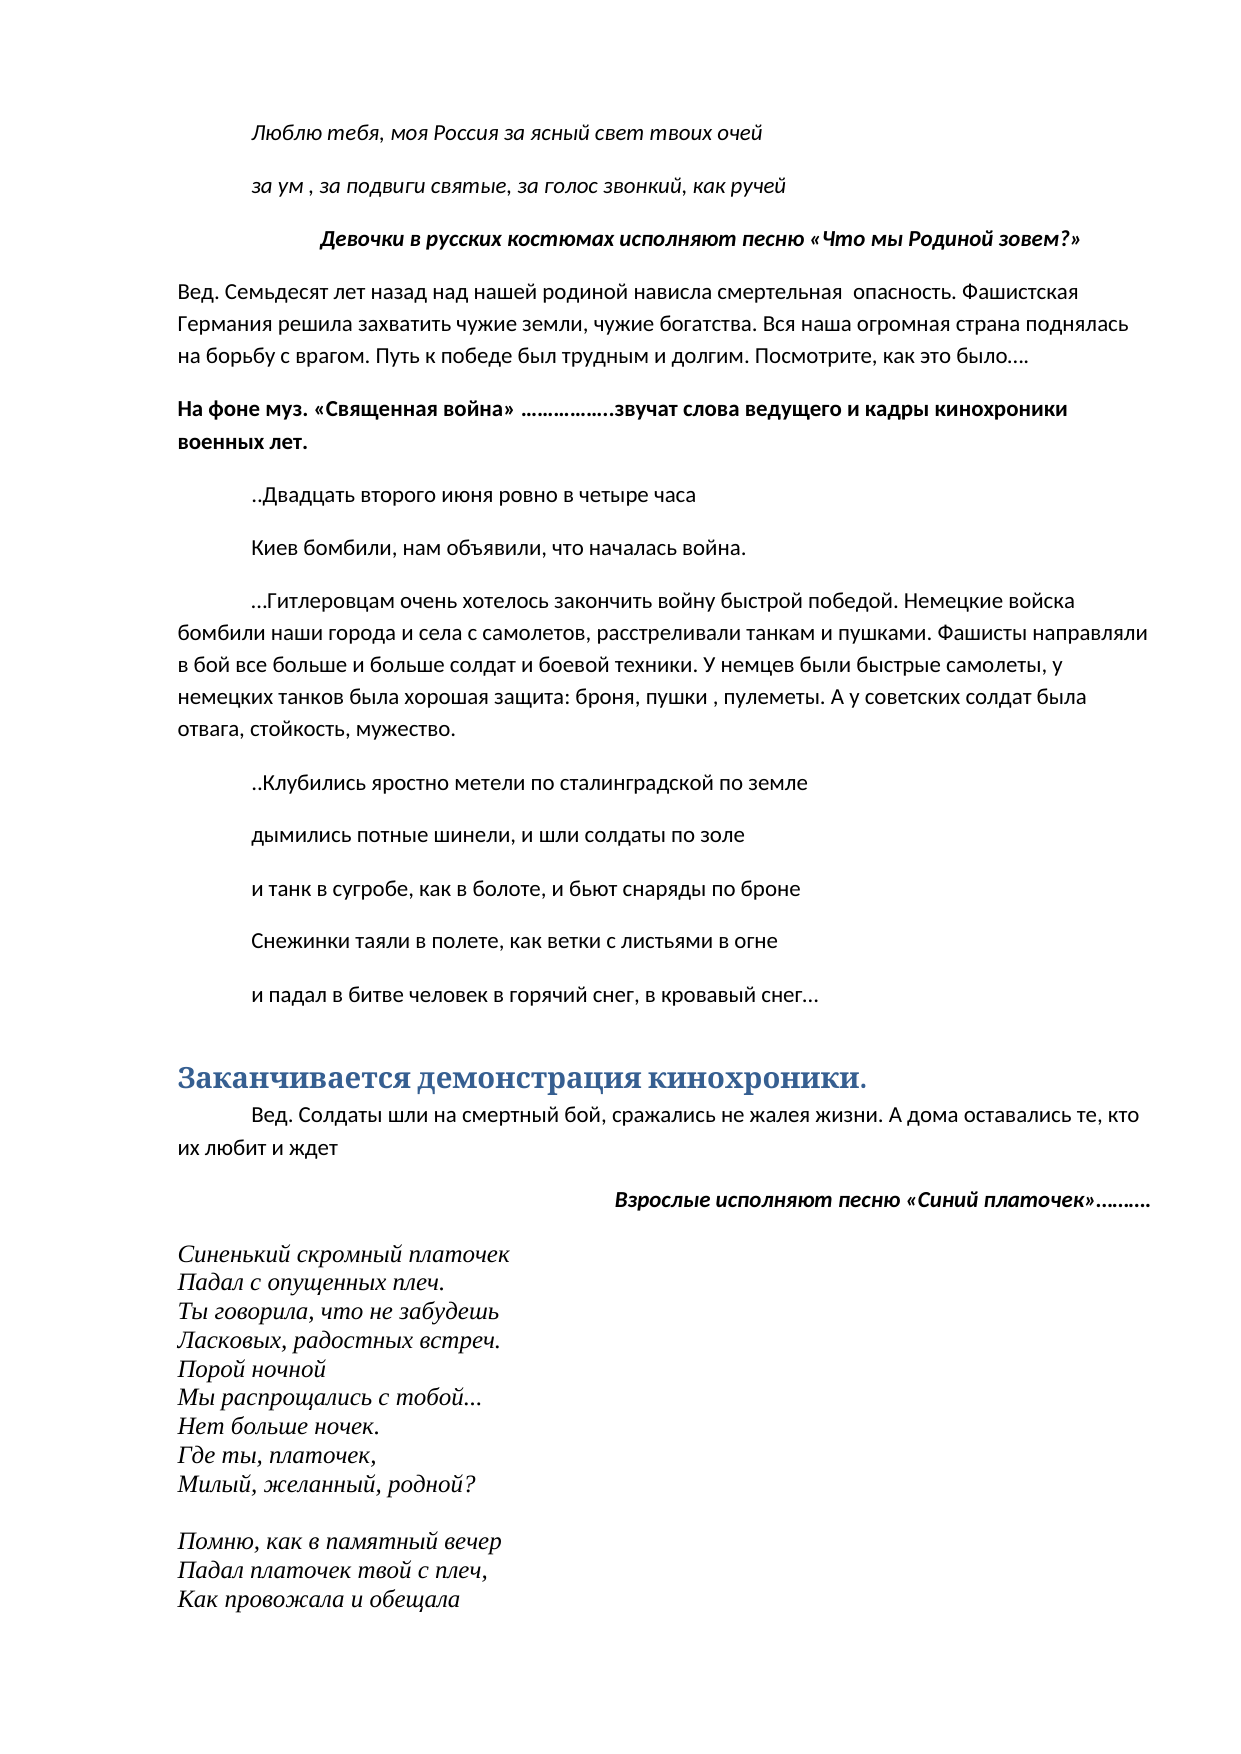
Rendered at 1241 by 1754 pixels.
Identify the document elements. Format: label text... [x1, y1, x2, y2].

text дымились потные шинели, и шли солдаты по золе [177, 821, 1152, 849]
text Вед. Семьдесят лет назад над нашей родиной нависла смертельная опасность. Фашистская Германия решила захватить чужие земли, чужие богатства. Вся наша огромная страна поднялась на борьбу с врагом. Путь к победе был трудным и долгим. Посмотрите, как это было…. [177, 277, 1152, 369]
text Снежинки таяли в полете, как ветки с листьями в огне [177, 927, 1152, 955]
text Взрослые исполняют песню «Синий платочек»………. [177, 1186, 1152, 1214]
text Вед. Солдаты шли на смертный бой, сражались не жалея жизни. А дома оставались те, кто их любит и ждет [177, 1100, 1152, 1161]
text Девочки в русских костюмах исполняют песню «Что мы Родиной зовем?» [177, 224, 1152, 252]
text Люблю тебя, моя Россия за ясный свет твоих очей [177, 118, 1152, 146]
subtitle Заканчивается демонстрация кинохроники. [177, 1062, 1152, 1095]
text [177, 1239, 1152, 1612]
text за ум , за подвиги святые, за голос звонкий, как ручей [177, 171, 1152, 199]
text …Гитлеровцам очень хотелось закончить войну быстрой победой. Немецкие войска бомбили наши города и села с самолетов, расстреливали танкам и пушками. Фашисты направляли в бой все больше и больше солдат и боевой техники. У немцев были быстрые самолеты, у немецких танков была хорошая защита: броня, пушки , пулеметы. А у советских солдат была отвага, стойкость, мужество. [177, 586, 1152, 743]
text и танк в сугробе, как в болоте, и бьют снаряды по броне [177, 874, 1152, 902]
text На фоне муз. «Священная война» ……………..звучат слова ведущего и кадры кинохроники военных лет. [177, 394, 1152, 455]
text ..Двадцать второго июня ровно в четыре часа [177, 480, 1152, 508]
text Киев бомбили, нам объявили, что началась война. [177, 533, 1152, 561]
text и падал в битве человек в горячий снег, в кровавый снег… [177, 980, 1152, 1008]
text ..Клубились яростно метели по сталинградской по земле [177, 768, 1152, 796]
